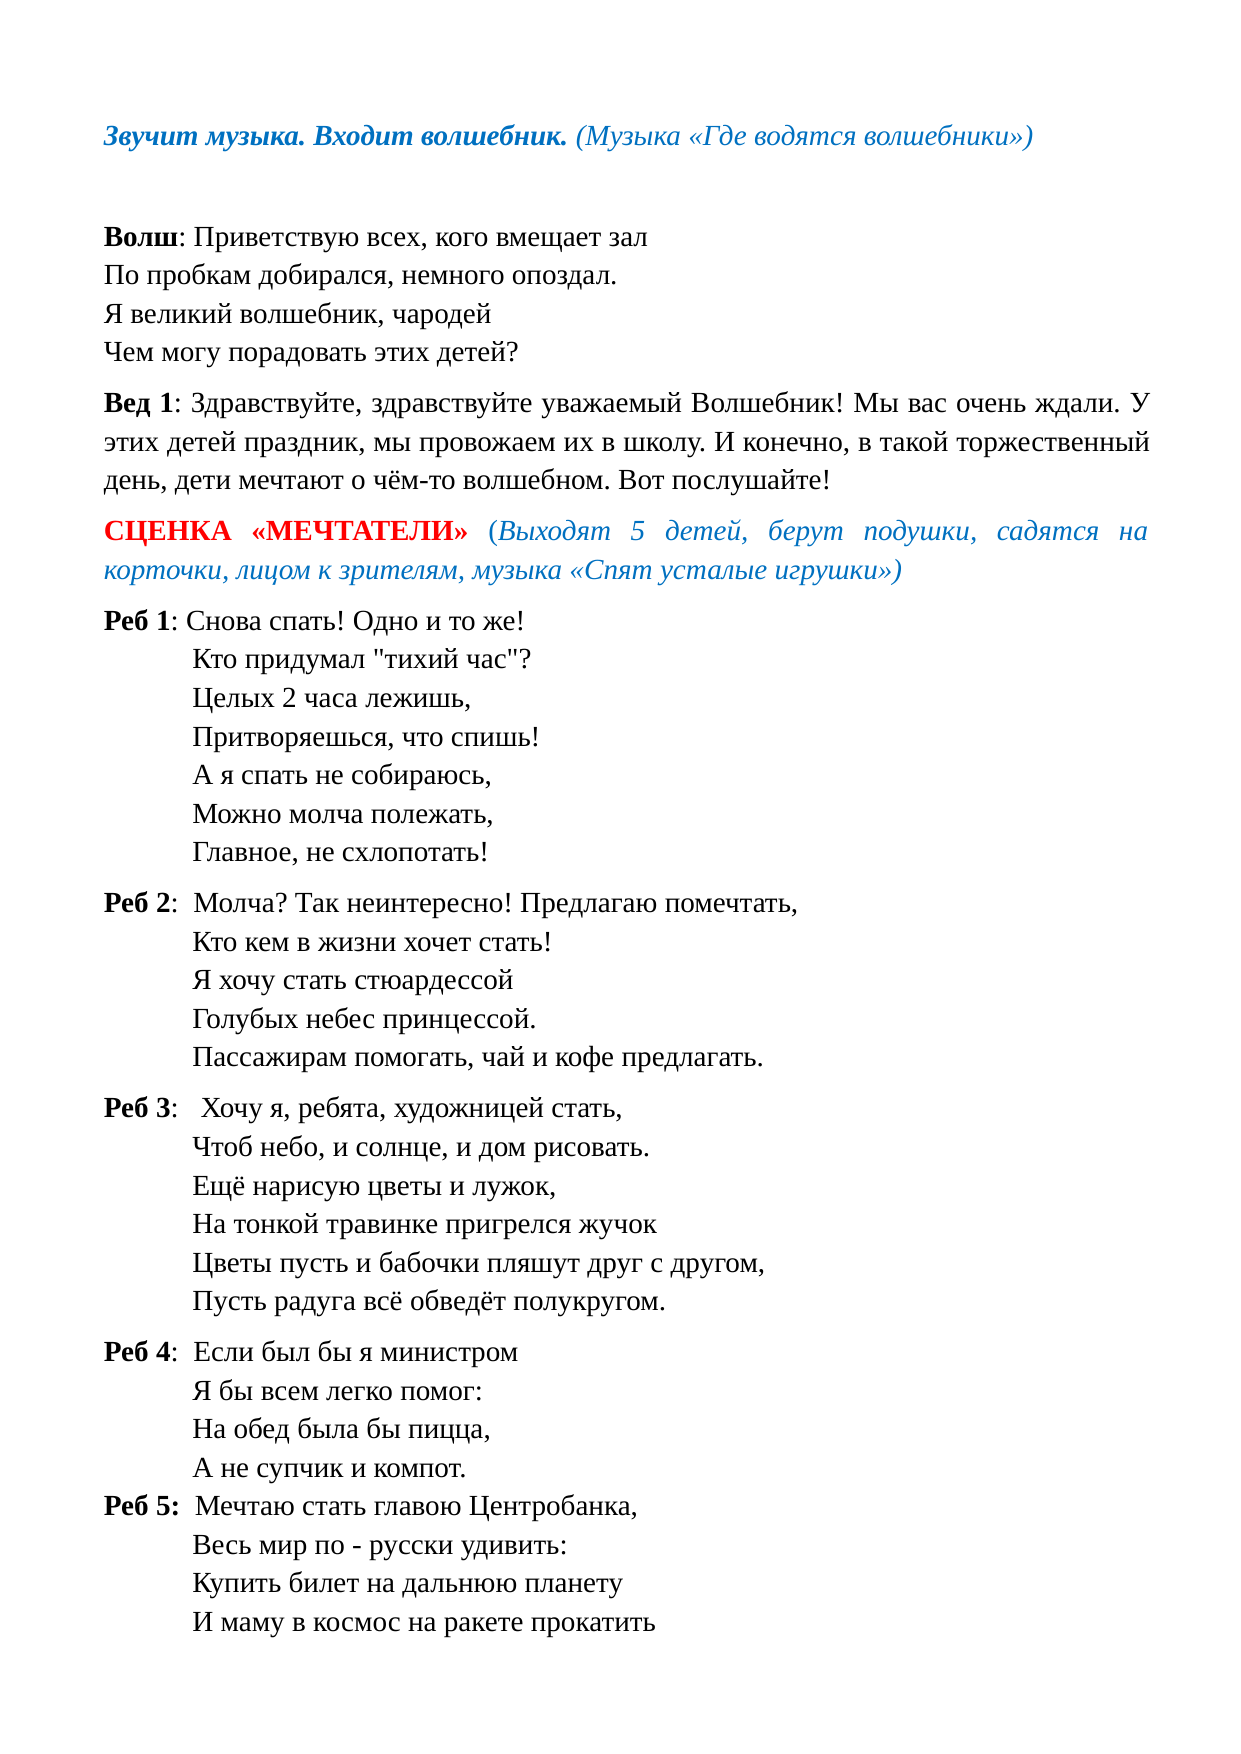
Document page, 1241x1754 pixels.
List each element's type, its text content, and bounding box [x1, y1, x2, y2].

text Звучит музыка. Входит волшебник. (Музыка «Где водятся волшебники») [103, 118, 1152, 152]
text Я великий волшебник, чародей [103, 296, 1152, 329]
text Пассажирам помогать, чай и кофе предлагать. [103, 1039, 1152, 1073]
text Чтоб небо, и солнце, и дом рисовать. [103, 1129, 1152, 1163]
text Целых 2 часа лежишь, [103, 680, 1152, 714]
text Главное, не схлопотать! [103, 834, 1152, 868]
text Я хочу стать стюардессой [103, 962, 1152, 996]
text Голубых небес принцессой. [103, 1001, 1152, 1034]
text А я спать не собираюсь, [103, 757, 1152, 791]
text Вед 1: Здравствуйте, здравствуйте уважаемый Волшебник! Мы вас очень ждали. У этих детей праздник, мы провожаем их в школу. И конечно, в такой торжественный день, дети мечтают о чём-то волшебном. Вот послушайте! [103, 385, 1152, 496]
text Я бы всем легко помог: [103, 1373, 1152, 1406]
text Притворяешься, что спишь! [103, 719, 1152, 752]
text На обед была бы пицца, [103, 1411, 1152, 1445]
text Реб 4: Если был бы я министром [103, 1334, 1152, 1368]
text Реб 3: Хочу я, ребята, художницей стать, [103, 1091, 1152, 1124]
text Чем могу порадовать этих детей? [103, 334, 1152, 368]
text Цветы пусть и бабочки пляшут друг с другом, [103, 1245, 1152, 1278]
text По пробкам добирался, немного опоздал. [103, 257, 1152, 291]
text Реб 1: Снова спать! Одно и то же! [103, 603, 1152, 637]
text Весь мир по - русски удивить: [103, 1527, 1152, 1561]
text Реб 5: Мечтаю стать главою Центробанка, [103, 1488, 1152, 1522]
text Ещё нарисую цветы и лужок, [103, 1168, 1152, 1201]
text Реб 2: Молча? Так неинтересно! Предлагаю помечтать, [103, 885, 1152, 919]
text СЦЕНКА «МЕЧТАТЕЛИ» (Выходят 5 детей, берут подушки, садятся на корточки, лицом к зрителям, музыка «Спят усталые игрушки») [103, 513, 1152, 586]
text Можно молча полежать, [103, 796, 1152, 829]
text На тонкой травинке пригрелся жучок [103, 1206, 1152, 1240]
text А не супчик и компот. [103, 1450, 1152, 1483]
text Купить билет на дальнюю планету [103, 1566, 1152, 1599]
text Волш: Приветствую всех, кого вмещает зал [103, 219, 1152, 252]
text Пусть радуга всё обведёт полукругом. [103, 1283, 1152, 1317]
text И маму в космос на ракете прокатить [103, 1604, 1152, 1638]
text Кто придумал "тихий час"? [103, 642, 1152, 675]
text Кто кем в жизни хочет стать! [103, 924, 1152, 957]
